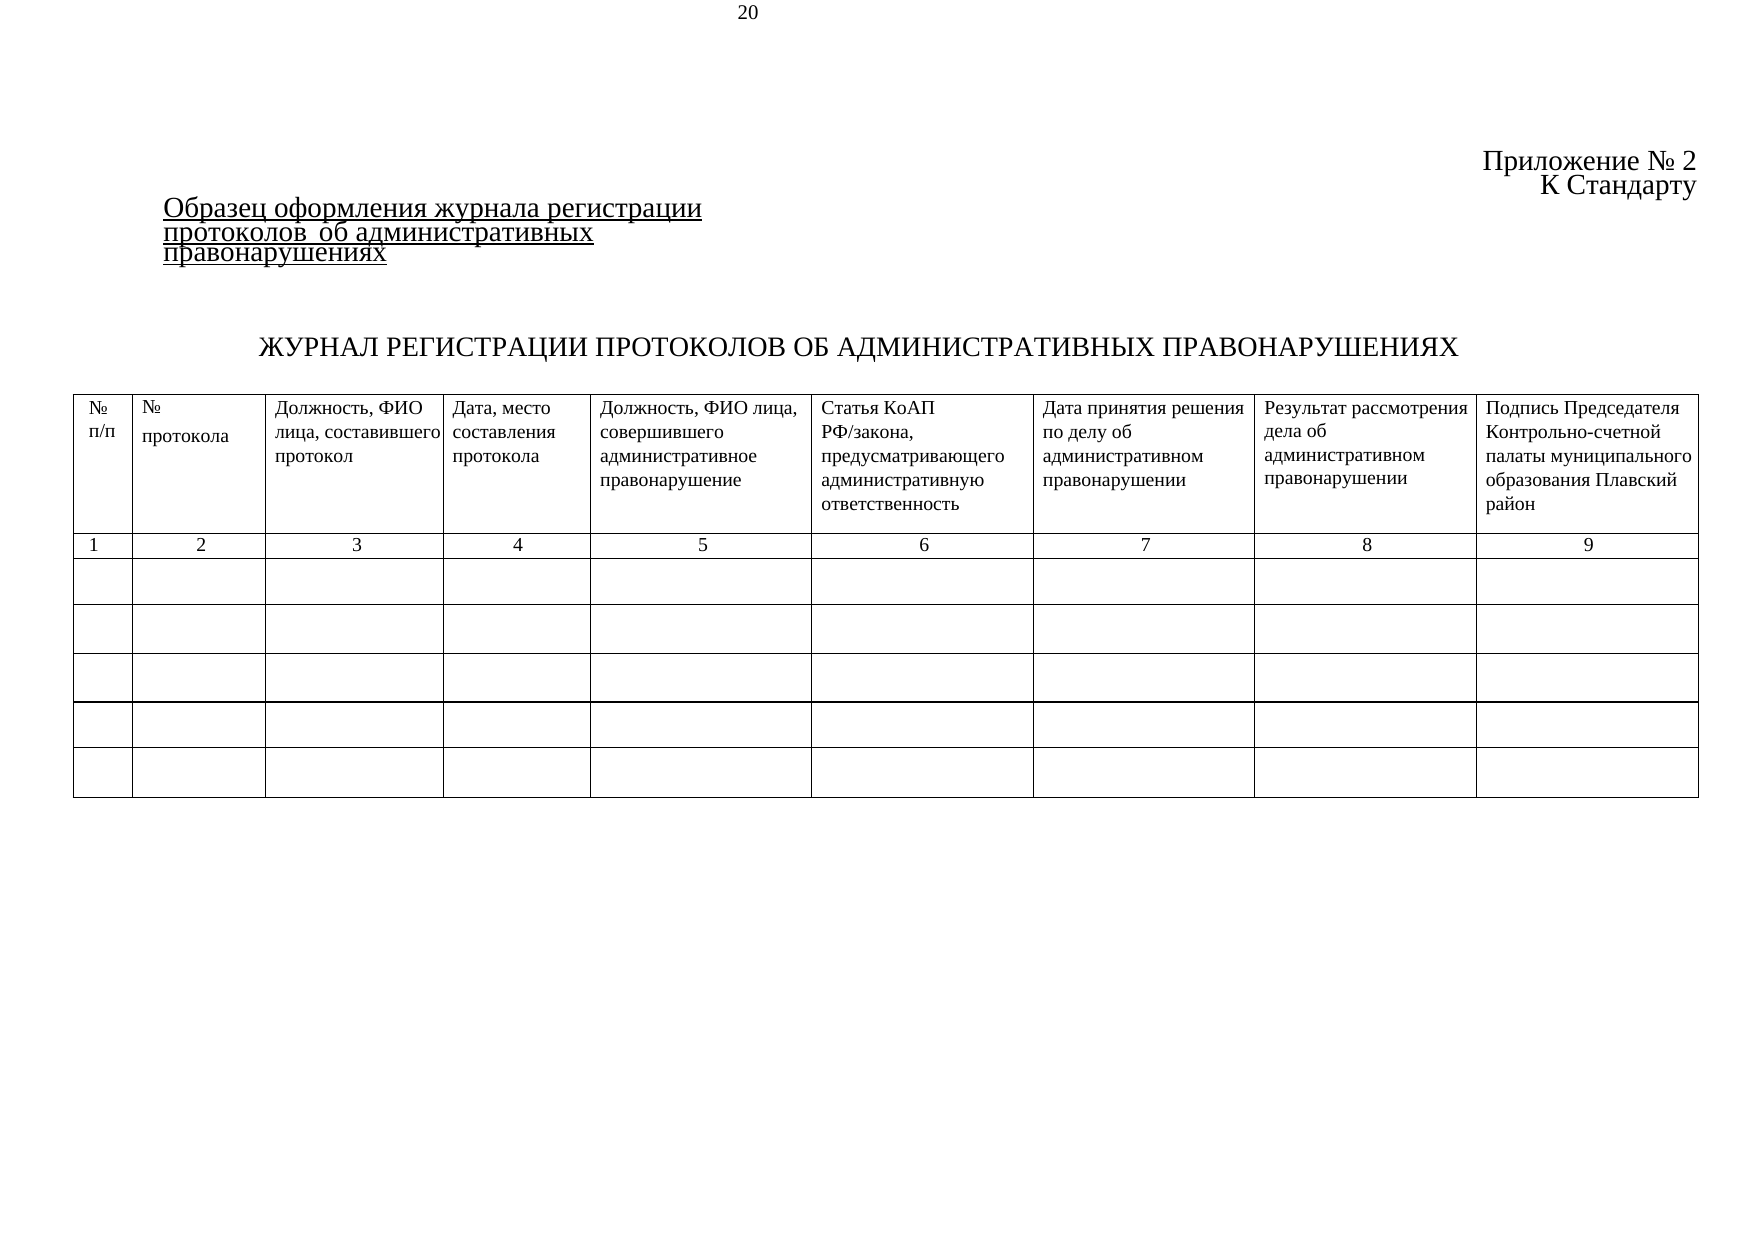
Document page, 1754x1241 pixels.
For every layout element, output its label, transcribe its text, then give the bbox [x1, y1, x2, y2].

text правонарушениях [182, 246, 737, 266]
table_cell [1255, 559, 1476, 603]
table_cell [1477, 559, 1698, 603]
table_cell [444, 703, 590, 747]
table_cell [1255, 703, 1476, 747]
table_cell [133, 605, 265, 652]
text Образец оформления журнала регистрации [299, 199, 737, 222]
table_cell [266, 605, 443, 652]
table_cell [1477, 654, 1698, 701]
table_cell 2 [133, 534, 265, 557]
table_cell 5 [591, 534, 811, 557]
table_cell [1477, 703, 1698, 747]
table_cell [1255, 748, 1476, 797]
table_cell [133, 748, 265, 797]
table_cell [1477, 605, 1698, 652]
table_cell [74, 605, 132, 652]
table_cell [1034, 605, 1254, 652]
table_cell [444, 654, 590, 701]
table_cell [444, 748, 590, 797]
table_cell [444, 605, 590, 652]
table_cell 7 [1034, 534, 1254, 557]
table_cell [1255, 654, 1476, 701]
table_cell [812, 748, 1033, 797]
table_cell [1255, 605, 1476, 652]
table_header Статья КоАП РФ/закона, предусматривающего административную ответственность [812, 395, 1033, 532]
table_cell [591, 605, 811, 652]
text правонарушениях [89, 246, 184, 266]
table_cell 9 [1477, 534, 1698, 557]
table_cell [74, 748, 132, 797]
table_cell [812, 703, 1033, 747]
table_cell [1034, 654, 1254, 701]
table_cell [812, 654, 1033, 701]
table_cell [591, 654, 811, 701]
table_cell 3 [266, 534, 443, 557]
table_cell [1034, 748, 1254, 797]
table_header Подпись Председателя Контрольно-счетной палаты муниципального образования Плавский район [1477, 395, 1698, 532]
table_cell [266, 559, 443, 603]
table_cell [266, 703, 443, 747]
table_header Дата принятия решения по делу об административном правонарушении [1034, 395, 1254, 532]
table_cell [1034, 703, 1254, 747]
table_header Должность, ФИО лица, совершившего административное правонарушение [591, 395, 811, 532]
text Образец оформления журнала регистрации [89, 199, 296, 222]
table_header Должность, ФИО лица, составившего протокол [266, 395, 443, 532]
table_cell [74, 703, 132, 747]
table_cell [133, 654, 265, 701]
table_cell 6 [812, 534, 1033, 557]
table_cell [74, 654, 132, 701]
table_cell 4 [444, 534, 590, 557]
table_cell [591, 559, 811, 603]
table_cell [266, 654, 443, 701]
table_header № протокола [133, 395, 265, 532]
table_cell 8 [1255, 534, 1476, 557]
table_cell 1 [74, 534, 132, 557]
table_cell [133, 559, 265, 603]
text ЖУРНАЛ РЕГИСТРАЦИИ ПРОТОКОЛОВ ОБ АДМИНИСТРАТИВНЫХ ПРАВОНАРУШЕНИЯХ [72, 330, 1645, 363]
table_cell [591, 748, 811, 797]
table_cell [1034, 559, 1254, 603]
text протоколов об административных [89, 222, 737, 246]
table_cell [812, 559, 1033, 603]
table_cell [266, 748, 443, 797]
table_cell [133, 703, 265, 747]
text Приложение № 2 [89, 152, 1697, 175]
table_cell [812, 605, 1033, 652]
table_cell [591, 703, 811, 747]
table_cell [74, 559, 132, 603]
table_cell [444, 559, 590, 603]
table_header № п/п [74, 395, 132, 532]
text К Стандарту [89, 175, 1697, 199]
table_cell [1477, 748, 1698, 797]
table_header Результат рассмотрения дела об административном правонарушении [1255, 395, 1476, 532]
table_header Дата, место составления протокола [444, 395, 590, 532]
